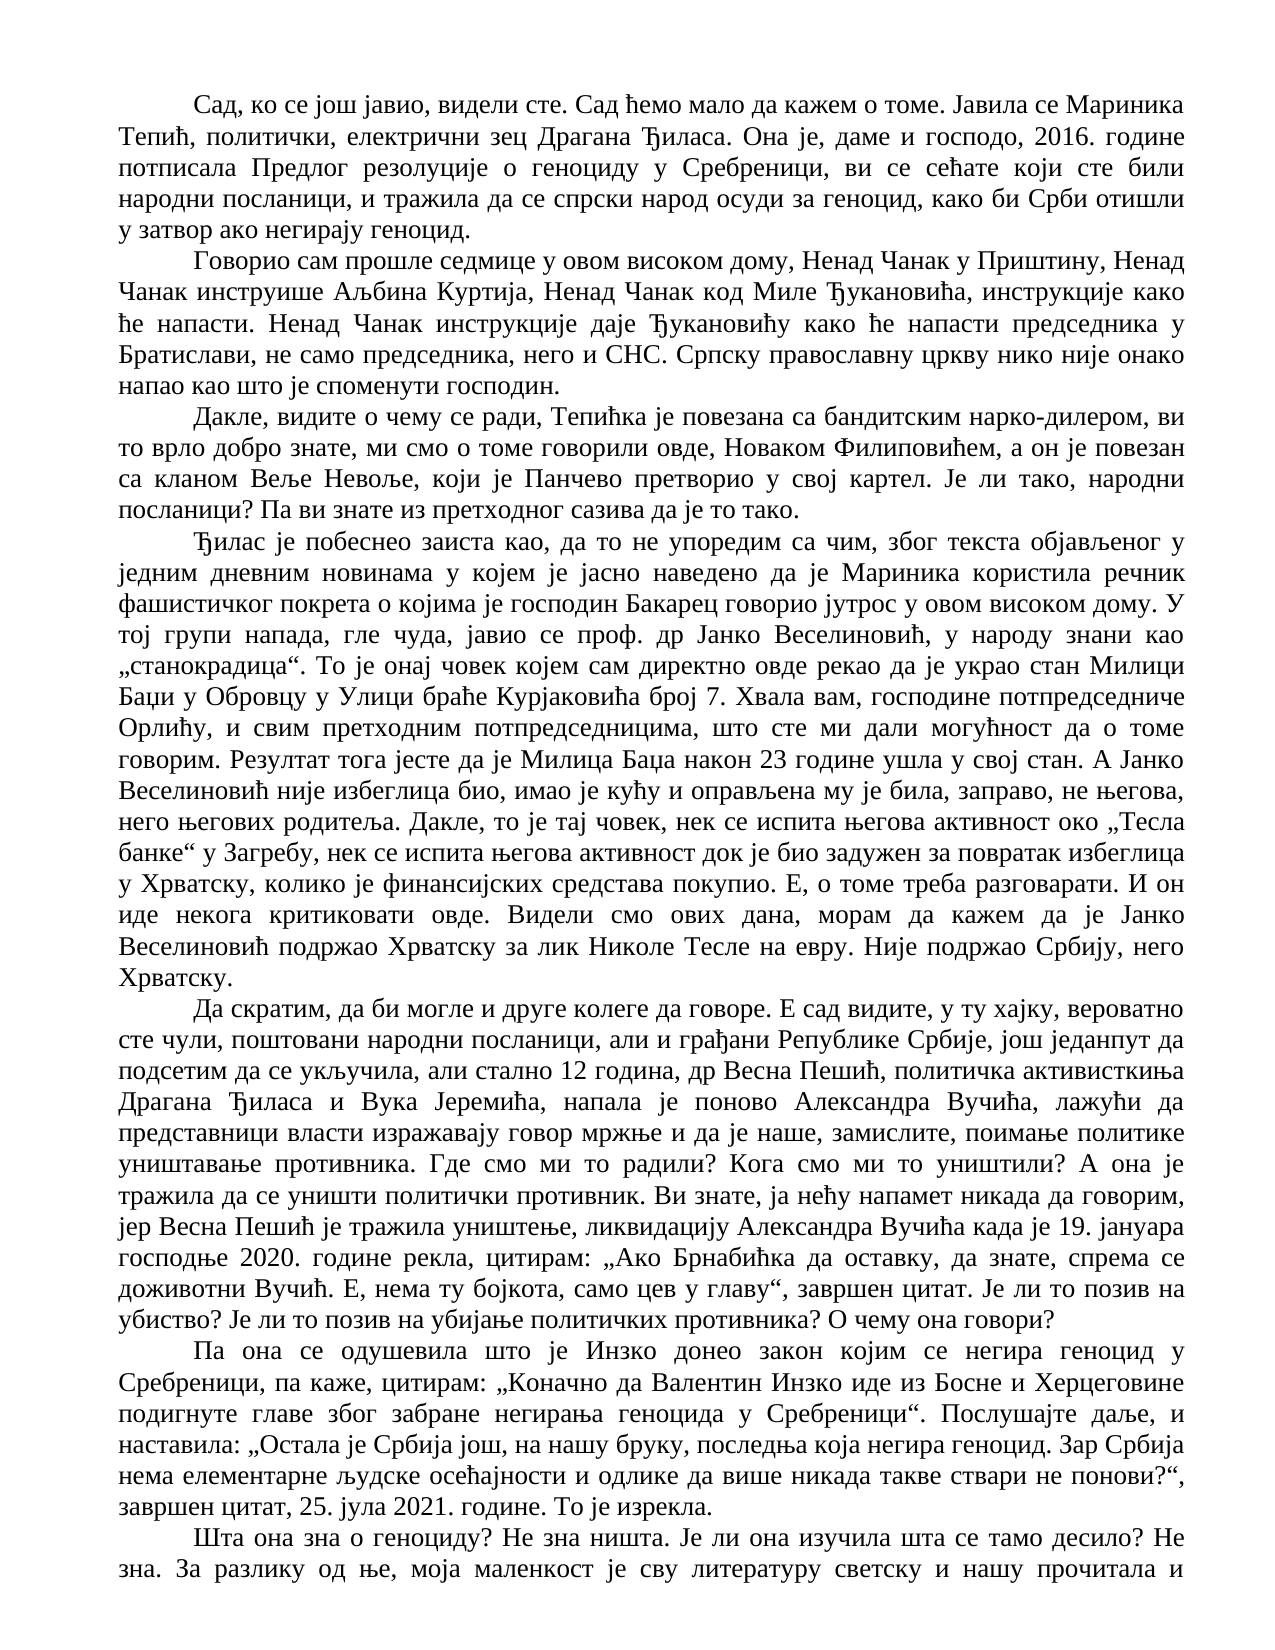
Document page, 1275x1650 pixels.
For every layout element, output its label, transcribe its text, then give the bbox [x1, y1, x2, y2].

text Дакле, видите о чему се ради, Тепићка је повезана са бандитским нарко-дилером, ви то врло добро знате, ми смо о томе говорили овде, Новаком Филиповићем, а он је повезан са кланом Веље Невоље, који је Панчево претворио у свој картел. Је ли тако, народни посланици? Па ви знате из претходног сазива да је то тако. [118, 400, 1186, 525]
text Па она се одушевила што је Инзко донео закон којим се негира геноцид у Сребреници, па каже, цитирам: „Коначно да Валентин Инзко иде из Босне и Херцеговине подигнуте главе због забране негирања геноцида у Сребреници“. Послушајте даље, и наставила: „Остала је Србија још, на нашу бруку, последња која негира геноцид. Зар Србија нема елементарне људске осећајности и одлике да више никада такве ствари не понови?“, завршен цитат, 25. јула 2021. године. То је изрекла. [118, 1334, 1186, 1521]
text Да скратим, да би могле и друге колеге да говоре. Е сад видите, у ту хајку, вероватно сте чули, поштовани народни посланици, али и грађани Републике Србије, још једанпут да подсетим да се укључила, али стално 12 година, др Весна Пешић, политичка активисткиња Драгана Ђиласа и Вука Јеремића, напала је поново Александра Вучића, лажући да представници власти изражавају говор мржње и да је наше, замислите, поимање политике уништавање противника. Где смо ми то радили? Кога смо ми то уништили? А она је тражила да се уништи политички противник. Ви знате, ја нећу напамет никада да говорим, јер Весна Пешић је тражила уништење, ликвидацију Александра Вучића када је 19. јануара господње 2020. године рекла, цитирам: „Ако Брнабићка да оставку, да знате, спрема се доживотни Вучић. Е, нема ту бојкота, само цев у главу“, завршен цитат. Је ли то позив на убиство? Је ли то позив на убијање политичких противника? О чему она говори? [118, 992, 1186, 1334]
text Ђилас је побеснео заиста као, да то не упоредим са чим, због текста објављеног у једним дневним новинама у којем је јасно наведено да је Мариника користила речник фашистичког покрета о којима је господин Бакарец говорио јутрос у овом високом дому. У тој групи напада, гле чуда, јавио се проф. др Јанко Веселиновић, у народу знани као „станокрадица“. То је онај човек којем сам директно овде рекао да је украо стан Милици Баџи у Обровцу у Улици браће Курјаковића број 7. Хвала вам, господине потпредседниче Орлићу, и свим претходним потпредседницима, што сте ми дали могућност да о томе говорим. Резултат тога јесте да је Милица Баџа након 23 године ушла у свој стан. А Јанко Веселиновић није избеглица био, имао је кућу и оправљена му је била, заправо, не његова, него његових родитеља. Дакле, то је тај човек, нек се испита његова активност око „Тесла банке“ у Загребу, нек се испита његова активност док је био задужен за повратак избеглица у Хрватску, колико је финансијских средстава покупио. Е, о томе треба разговарати. И он иде некога критиковати овде. Видели смо ових дана, морам да кажем да је Јанко Веселиновић подржао Хрватску за лик Николе Тесле на евру. Није подржао Србију, него Хрватску. [118, 525, 1186, 992]
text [118, 1521, 1186, 1584]
text Сад, ко се још јавио, видели сте. Сад ћемо мало да кажем о томе. Јавила се Мариника Тепић, политички, електрични зец Драгана Ђиласа. Она је, даме и господо, 2016. године потписала Предлог резолуције о геноциду у Сребреници, ви се сећате који сте били народни посланици, и тражила да се спрски народ осуди за геноцид, како би Срби отишли у затвор ако негирају геноцид. [118, 89, 1186, 244]
text Говорио сам прошле седмице у овом високом дому, Ненад Чанак у Приштину, Ненад Чанак инструише Аљбина Куртија, Ненад Чанак код Миле Ђукановића, инструкције како ће напасти. Ненад Чанак инструкције даје Ђукановићу како ће напасти председника у Братислави, не само председника, него и СНС. Српску православну цркву нико није онако напао као што је споменути господин. [118, 244, 1186, 400]
